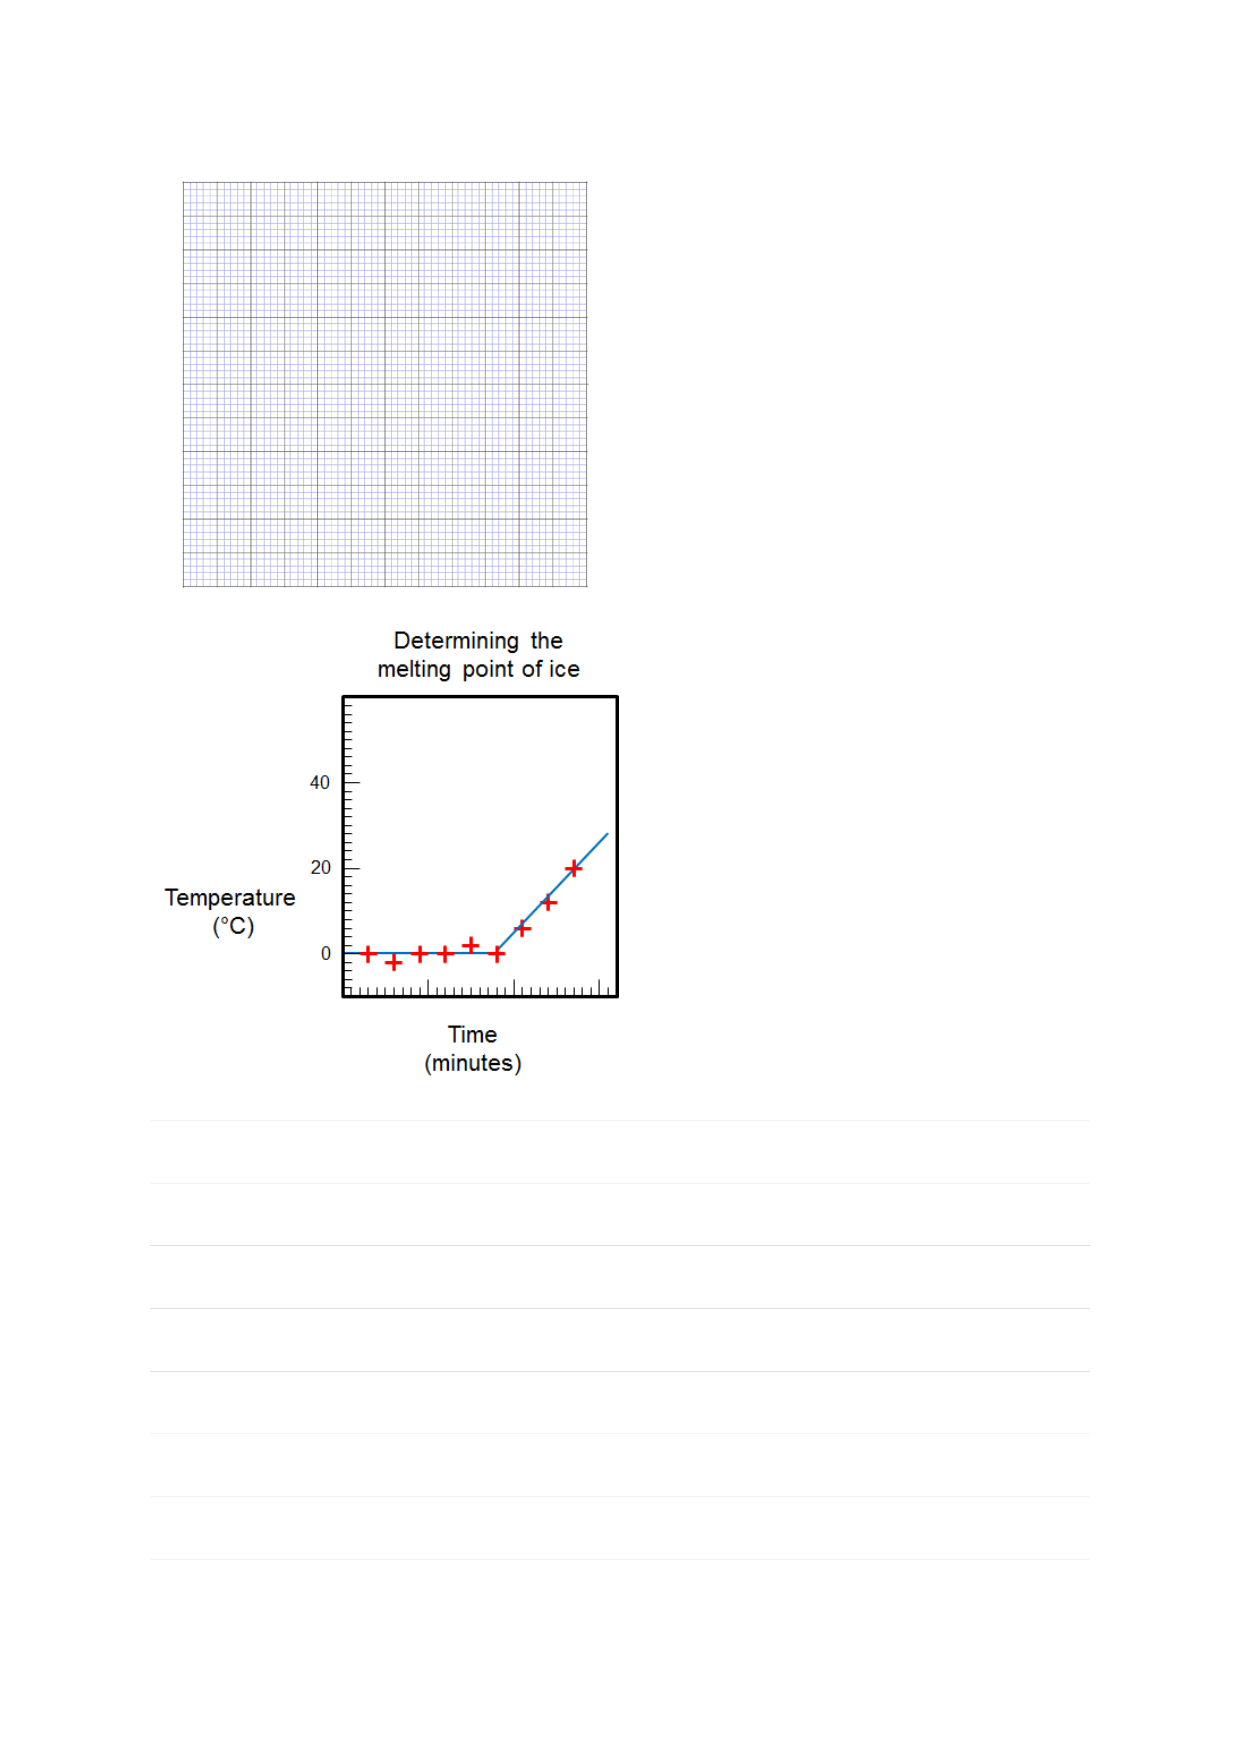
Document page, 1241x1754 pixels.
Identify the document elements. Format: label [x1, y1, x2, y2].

picture [150, 150, 619, 1089]
